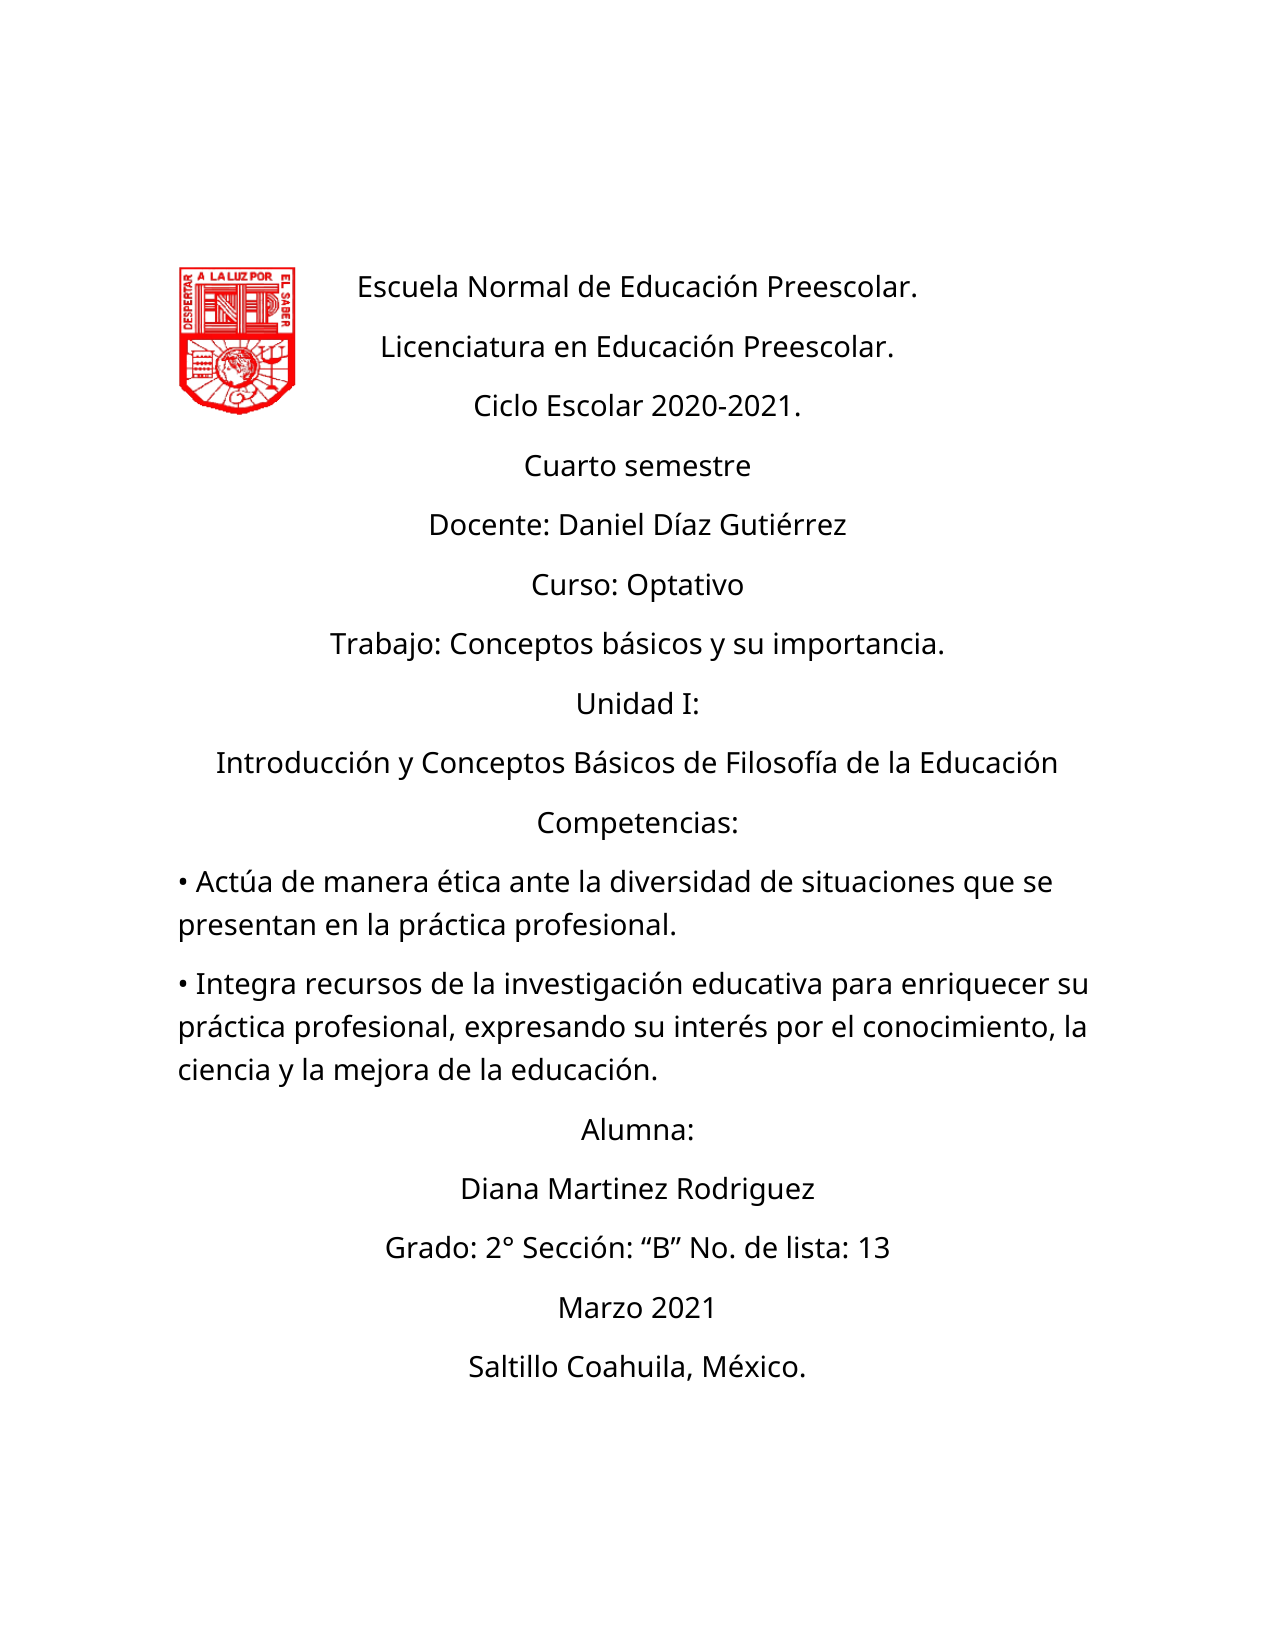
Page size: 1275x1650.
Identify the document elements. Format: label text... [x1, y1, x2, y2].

text Ciclo Escolar 2020-2021. [177, 386, 1098, 425]
text Trabajo: Conceptos básicos y su importancia. [177, 623, 1098, 663]
text Alumna: [177, 1109, 1098, 1148]
text Saltillo Coahuila, México. [177, 1347, 1098, 1386]
text • Actúa de manera ética ante la diversidad de situaciones que se presentan en la práctica profesional. [177, 861, 1098, 944]
text Cuarto semestre [177, 445, 1098, 485]
text Docente: Daniel Díaz Gutiérrez [177, 504, 1098, 544]
text Unidad I: [177, 683, 1098, 723]
text Diana Martinez Rodriguez [177, 1168, 1098, 1208]
text Introducción y Conceptos Básicos de Filosofía de la Educación [177, 742, 1098, 782]
picture [177, 306, 299, 326]
text Curso: Optativo [177, 564, 1098, 604]
picture [177, 366, 299, 386]
text Escuela Normal de Educación Preescolar. [177, 267, 1098, 306]
text Marzo 2021 [177, 1287, 1098, 1327]
text • Integra recursos de la investigación educativa para enriquecer su práctica profesional, expresando su interés por el conocimiento, la ciencia y la mejora de la educación. [177, 964, 1098, 1089]
text Competencias: [177, 802, 1098, 842]
text Licenciatura en Educación Preescolar. [177, 326, 1098, 366]
text Grado: 2° Sección: “B” No. de lista: 13 [177, 1228, 1098, 1267]
